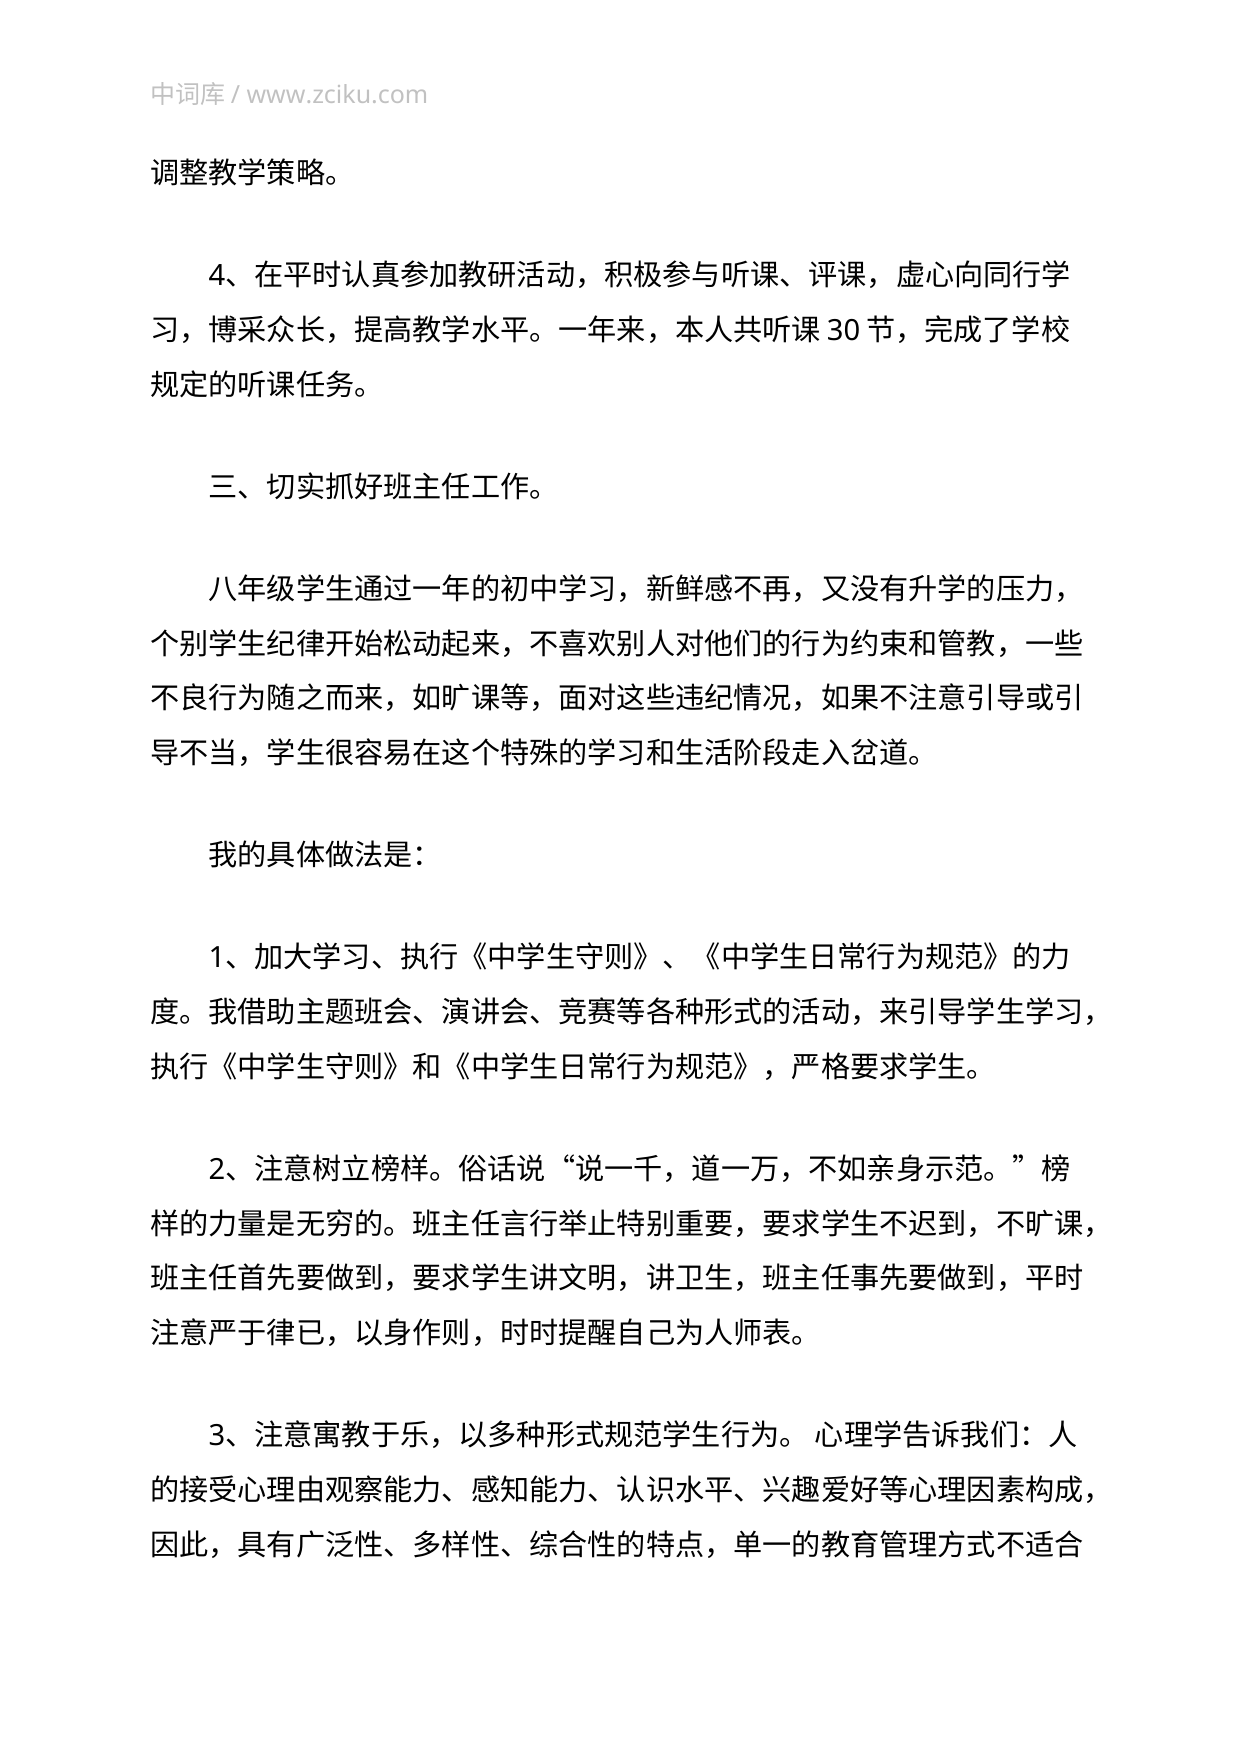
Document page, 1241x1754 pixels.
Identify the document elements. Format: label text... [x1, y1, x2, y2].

text 三、切实抓好班主任工作。 [150, 463, 1090, 506]
text 我的具体做法是： [150, 832, 1090, 874]
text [150, 1412, 1090, 1564]
text 1、加大学习、执行《中学生守则》、《中学生日常行为规范》的力度。我借助主题班会、演讲会、竞赛等各种形式的活动，来引导学生学习，执行《中学生守则》和《中学生日常行为规范》，严格要求学生。 [150, 933, 1090, 1086]
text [150, 150, 1090, 192]
text 八年级学生通过一年的初中学习，新鲜感不再，又没有升学的压力，个别学生纪律开始松动起来，不喜欢别人对他们的行为约束和管教，一些不良行为随之而来，如旷课等，面对这些违纪情况，如果不注意引导或引导不当，学生很容易在这个特殊的学习和生活阶段走入岔道。 [150, 565, 1090, 772]
text 4、在平时认真参加教研活动，积极参与听课、评课，虚心向同行学习，博采众长，提高教学水平。一年来，本人共听课30节，完成了学校规定的听课任务。 [150, 252, 1090, 404]
text 2、注意树立榜样。俗话说“说一千，道一万，不如亲身示范。”榜样的力量是无穷的。班主任言行举止特别重要，要求学生不迟到，不旷课，班主任首先要做到，要求学生讲文明，讲卫生，班主任事先要做到，平时注意严于律已，以身作则，时时提醒自己为人师表。 [150, 1145, 1090, 1352]
